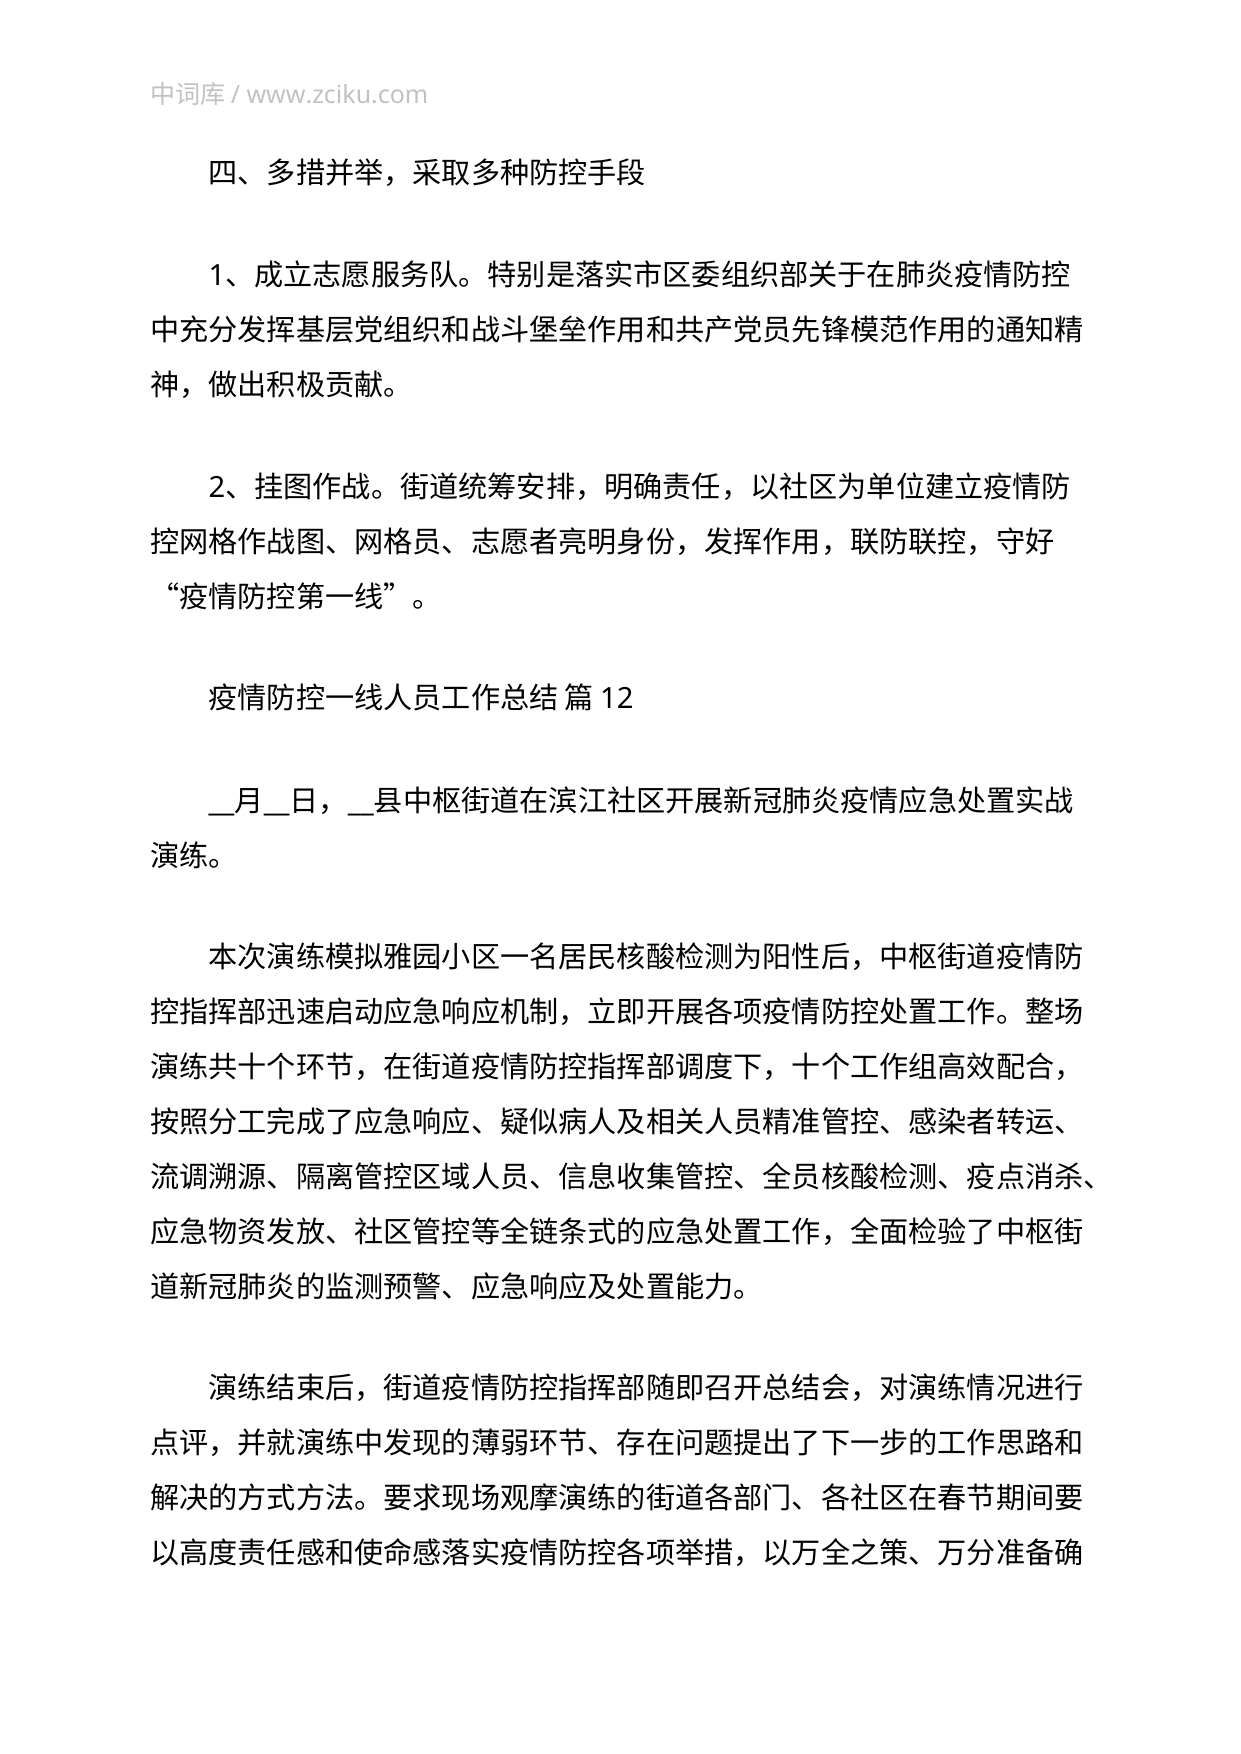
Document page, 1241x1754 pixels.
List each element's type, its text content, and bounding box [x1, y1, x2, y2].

text 疫情防控一线人员工作总结 篇12 [150, 675, 1090, 717]
text __月__日，__县中枢街道在滨江社区开展新冠肺炎疫情应急处置实战演练。 [150, 777, 1090, 874]
text 2、挂图作战。街道统筹安排，明确责任，以社区为单位建立疫情防控网格作战图、网格员、志愿者亮明身份，发挥作用，联防联控，守好“疫情防控第一线”。 [150, 463, 1090, 616]
text 1、成立志愿服务队。特别是落实市区委组织部关于在肺炎疫情防控中充分发挥基层党组织和战斗堡垒作用和共产党员先锋模范作用的通知精神，做出积极贡献。 [150, 252, 1090, 404]
text 本次演练模拟雅园小区一名居民核酸检测为阳性后，中枢街道疫情防控指挥部迅速启动应急响应机制，立即开展各项疫情防控处置工作。整场演练共十个环节，在街道疫情防控指挥部调度下，十个工作组高效配合，按照分工完成了应急响应、疑似病人及相关人员精准管控、感染者转运、流调溯源、隔离管控区域人员、信息收集管控、全员核酸检测、疫点消杀、应急物资发放、社区管控等全链条式的应急处置工作，全面检验了中枢街道新冠肺炎的监测预警、应急响应及处置能力。 [150, 934, 1090, 1306]
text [150, 1365, 1090, 1572]
text 四、多措并举，采取多种防控手段 [150, 150, 1090, 192]
